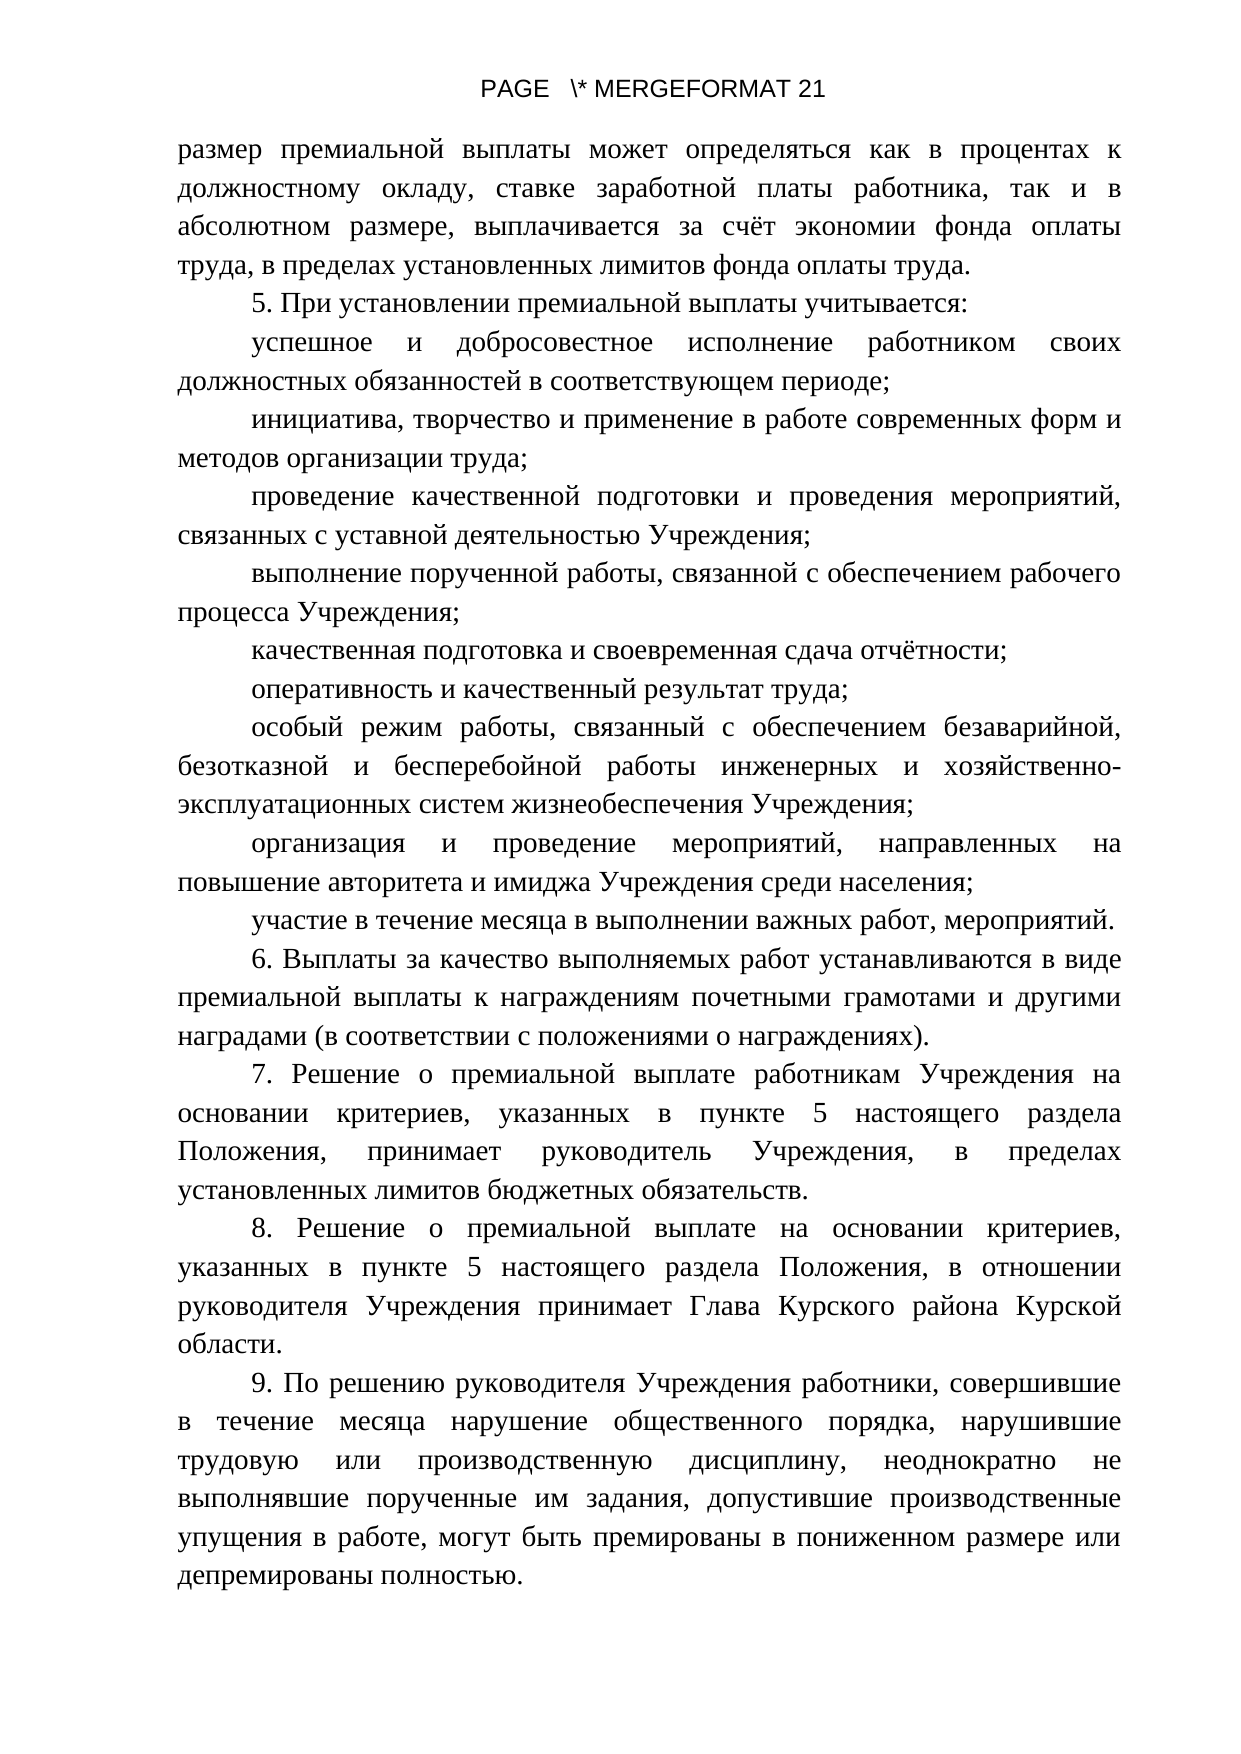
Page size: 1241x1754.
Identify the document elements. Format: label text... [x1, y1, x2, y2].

text проведение качественной подготовки и проведения мероприятий, связанных с уставной деятельностью Учреждения; [177, 478, 1122, 550]
text 6. Выплаты за качество выполняемых работ устанавливаются в виде премиальной выплаты к награждениям почетными грамотами и другими наградами (в соответствии с положениями о награждениях). [177, 941, 1122, 1051]
text 7. Решение о премиальной выплате работникам Учреждения на основании критериев, указанных в пункте 5 настоящего раздела Положения, принимает руководитель Учреждения, в пределах установленных лимитов бюджетных обязательств. [177, 1056, 1122, 1206]
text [177, 131, 1122, 281]
text оперативность и качественный результат труда; [177, 671, 1122, 704]
text 5. При установлении премиальной выплаты учитывается: [177, 286, 1122, 319]
text 8. Решение о премиальной выплате на основании критериев, указанных в пункте 5 настоящего раздела Положения, в отношении руководителя Учреждения принимает Глава Курского района Курской области. [177, 1211, 1122, 1360]
text организация и проведение мероприятий, направленных на повышение авторитета и имиджа Учреждения среди населения; [177, 825, 1122, 897]
text особый режим работы, связанный с обеспечением безаварийной, безотказной и бесперебойной работы инженерных и хозяйственно-эксплуатационных систем жизнеобеспечения Учреждения; [177, 709, 1122, 820]
text успешное и добросовестное исполнение работником своих должностных обязанностей в соответствующем периоде; [177, 324, 1122, 396]
text 9. По решению руководителя Учреждения работники, совершившие в течение месяца нарушение общественного порядка, нарушившие трудовую или производственную дисциплину, неоднократно не выполнявшие порученные им задания, допустившие производственные упущения в работе, могут быть премированы в пониженном размере или депремированы полностью. [177, 1365, 1122, 1591]
text инициатива, творчество и применение в работе современных форм и методов организации труда; [177, 401, 1122, 473]
text выполнение порученной работы, связанной с обеспечением рабочего процесса Учреждения; [177, 555, 1122, 627]
text качественная подготовка и своевременная сдача отчётности; [177, 632, 1122, 666]
text участие в течение месяца в выполнении важных работ, мероприятий. [177, 902, 1122, 936]
